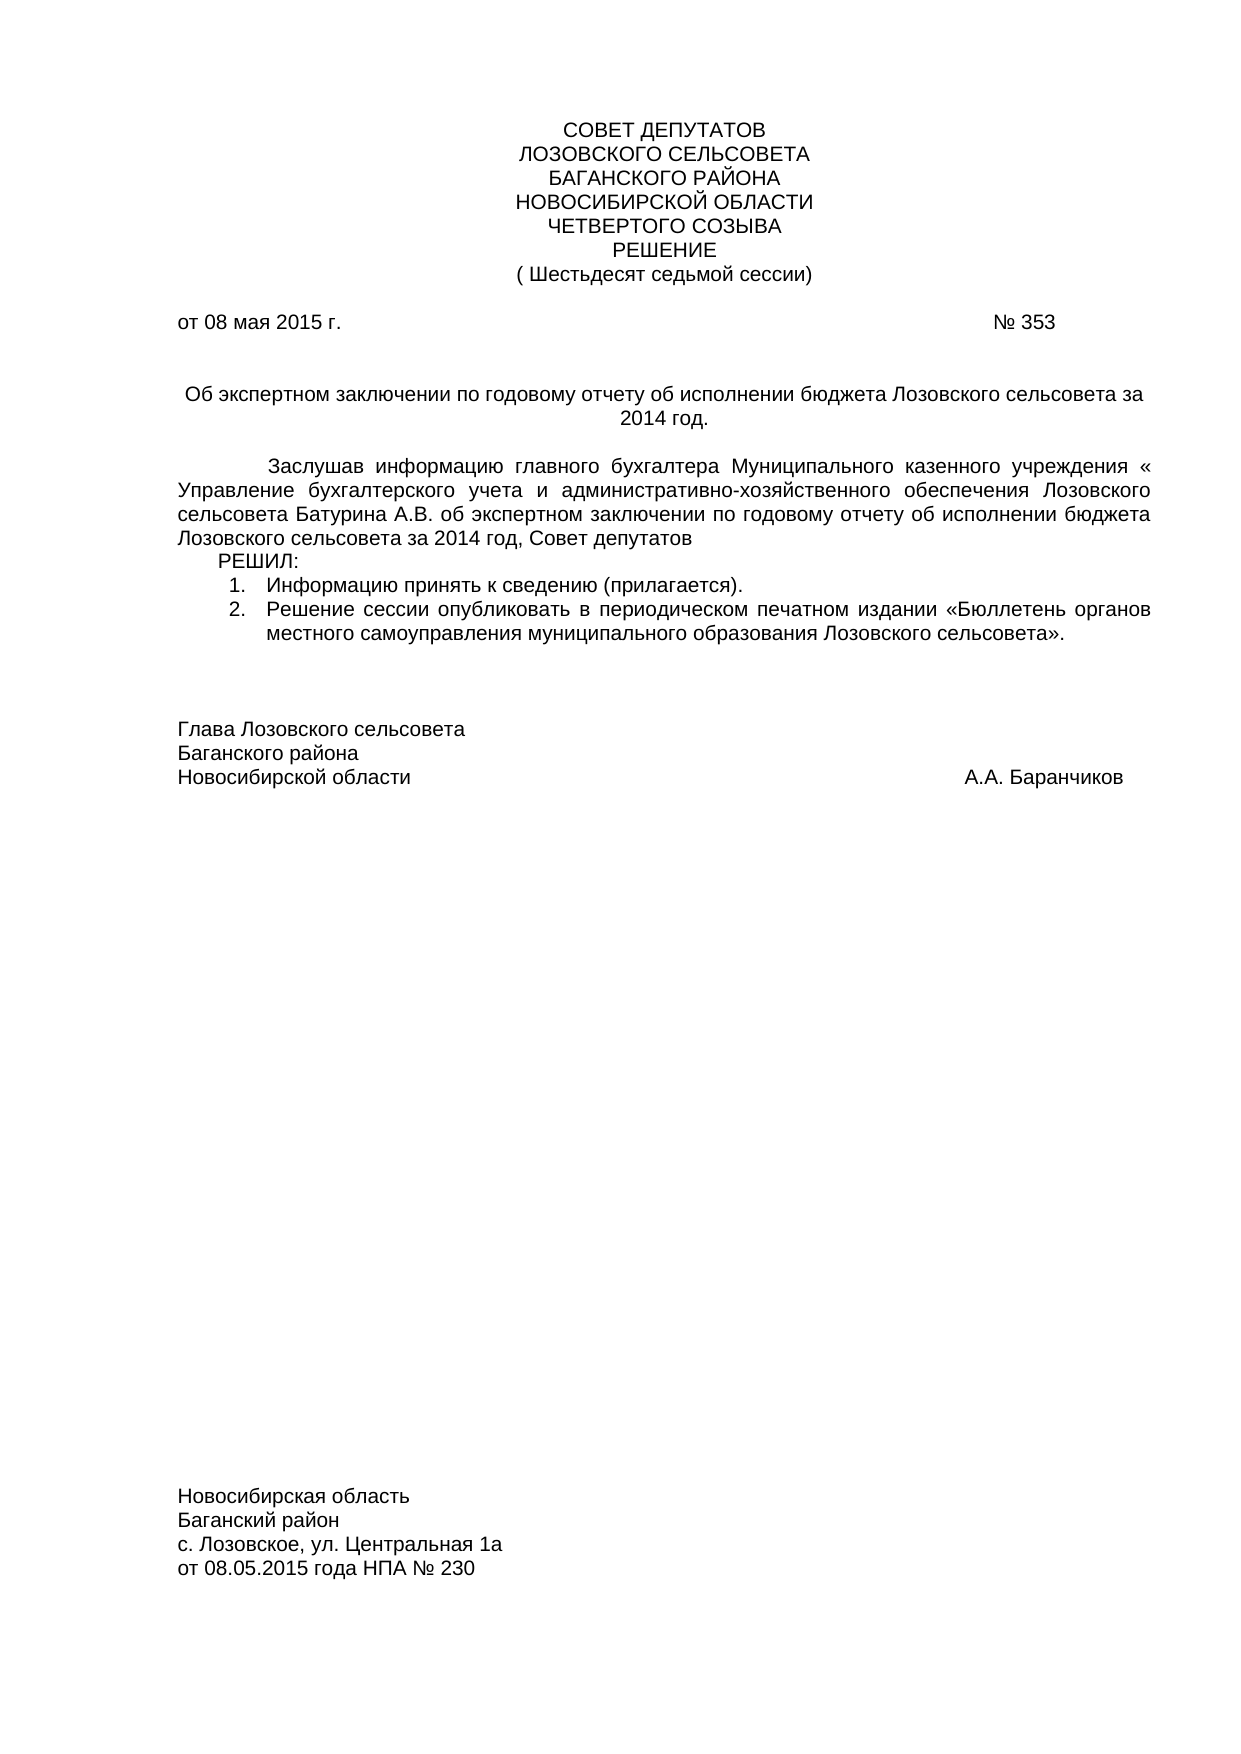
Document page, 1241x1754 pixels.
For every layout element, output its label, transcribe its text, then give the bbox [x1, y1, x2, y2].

text Баганский район [177, 1508, 1152, 1532]
text от 08.05.2015 года НПА № 230 [177, 1556, 1152, 1579]
text Об экспертном заключении по годовому отчету об исполнении бюджета Лозовского сельсовета за 2014 год. [177, 382, 1152, 429]
text СОВЕТ ДЕПУТАТОВ [177, 118, 1152, 142]
text Баганского района [177, 741, 1152, 765]
text ЛОЗОВСКОГО СЕЛЬСОВЕТА [177, 142, 1152, 166]
text Новосибирской области А.А. Баранчиков [177, 765, 1152, 789]
text Заслушав информацию главного бухгалтера Муниципального казенного учреждения « Управление бухгалтерского учета и административно-хозяйственного обеспечения Лозовского сельсовета Батурина А.В. об экспертном заключении по годовому отчету об исполнении бюджета Лозовского сельсовета за 2014 год, Совет депутатов [177, 453, 1152, 549]
text Глава Лозовского сельсовета [177, 717, 1152, 741]
text БАГАНСКОГО РАЙОНА [177, 166, 1152, 190]
text ( Шестьдесят седьмой сессии) [177, 262, 1152, 286]
text ЧЕТВЕРТОГО СОЗЫВА [177, 214, 1152, 238]
list Информацию принять к сведению (прилагается). [229, 573, 1152, 597]
list Решение сессии опубликовать в периодическом печатном издании «Бюллетень органов местного самоуправления муниципального образования Лозовского сельсовета». [229, 597, 1152, 645]
text РЕШИЛ: [177, 549, 1152, 573]
text Новосибирская область [177, 1484, 1152, 1508]
text от 08 мая 2015 г. № 353 [177, 310, 1152, 334]
text с. Лозовское, ул. Центральная 1а [177, 1532, 1152, 1556]
text НОВОСИБИРСКОЙ ОБЛАСТИ [177, 190, 1152, 214]
text РЕШЕНИЕ [177, 238, 1152, 262]
